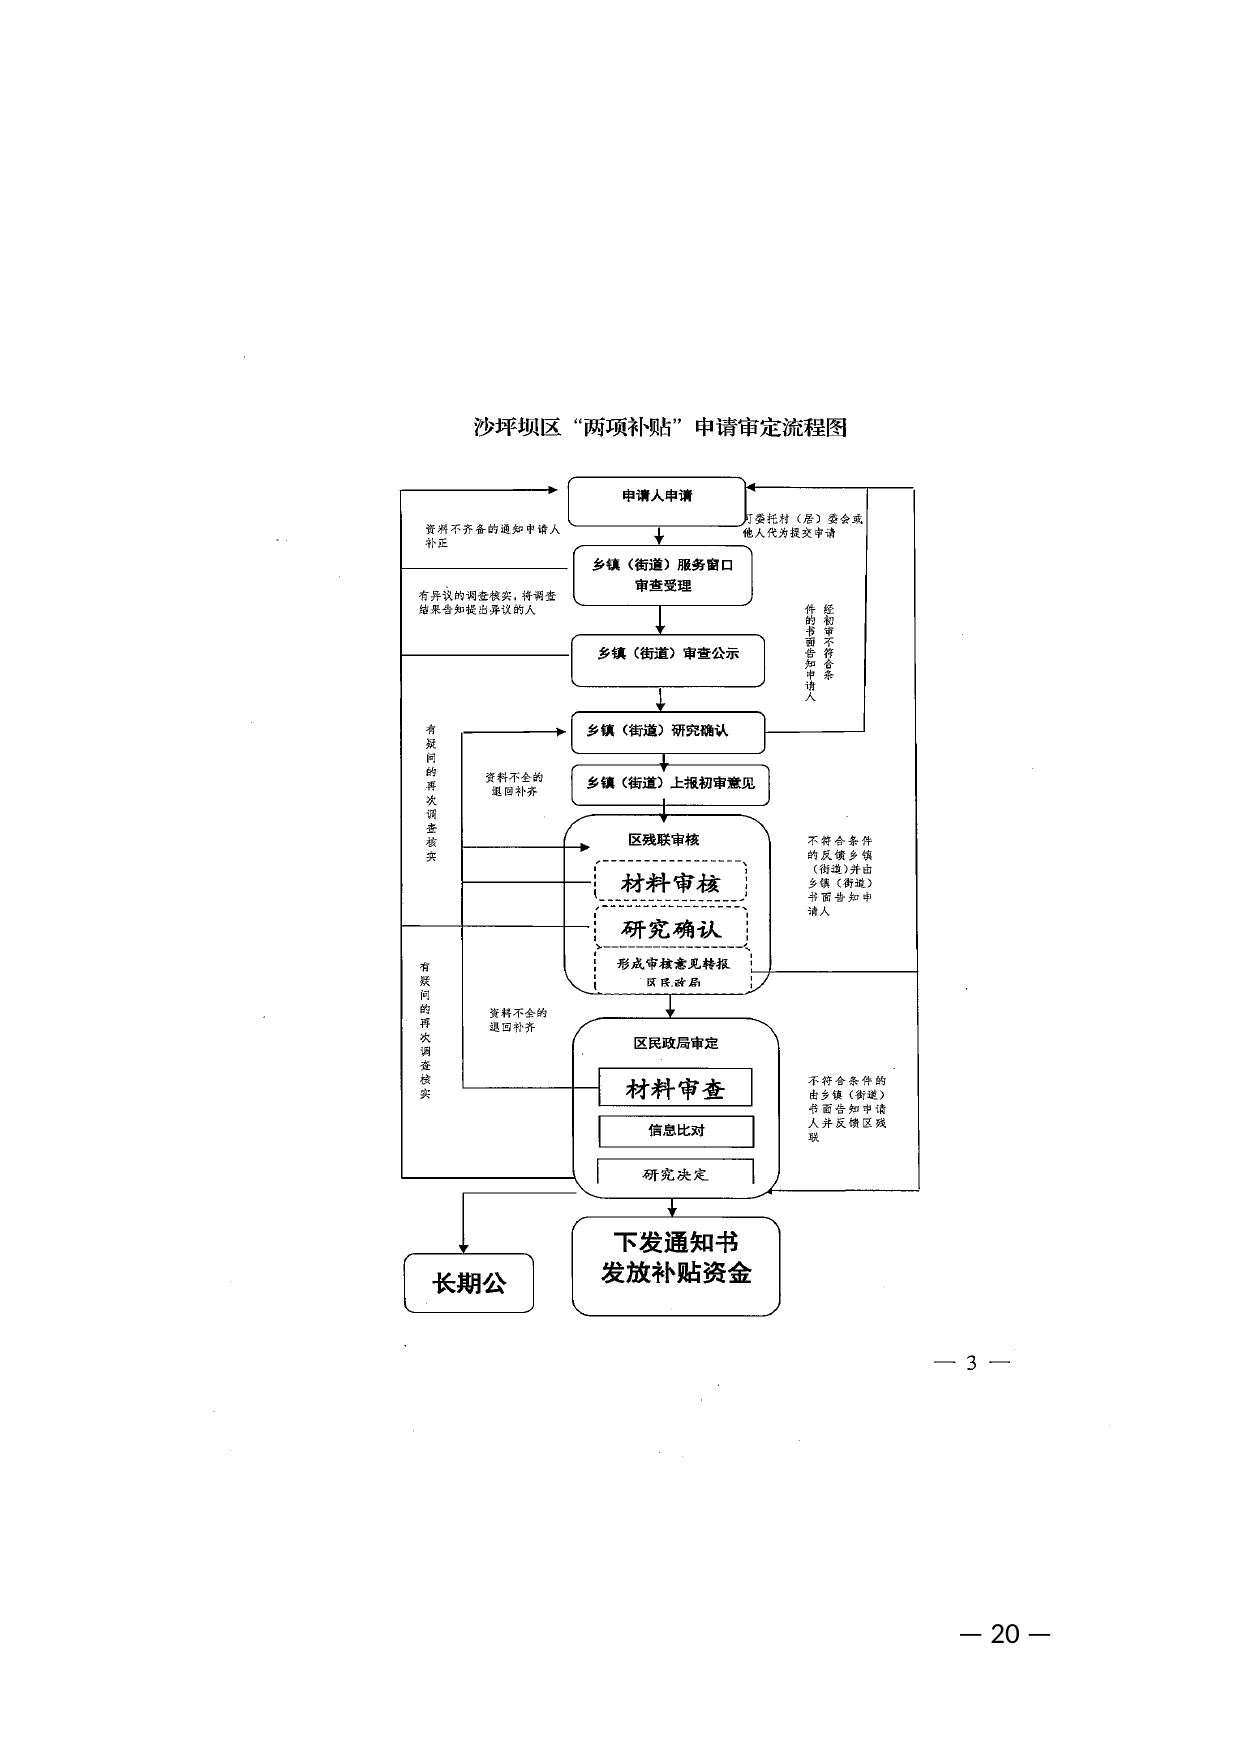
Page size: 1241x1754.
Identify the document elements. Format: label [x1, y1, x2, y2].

picture [187, 259, 1123, 1483]
